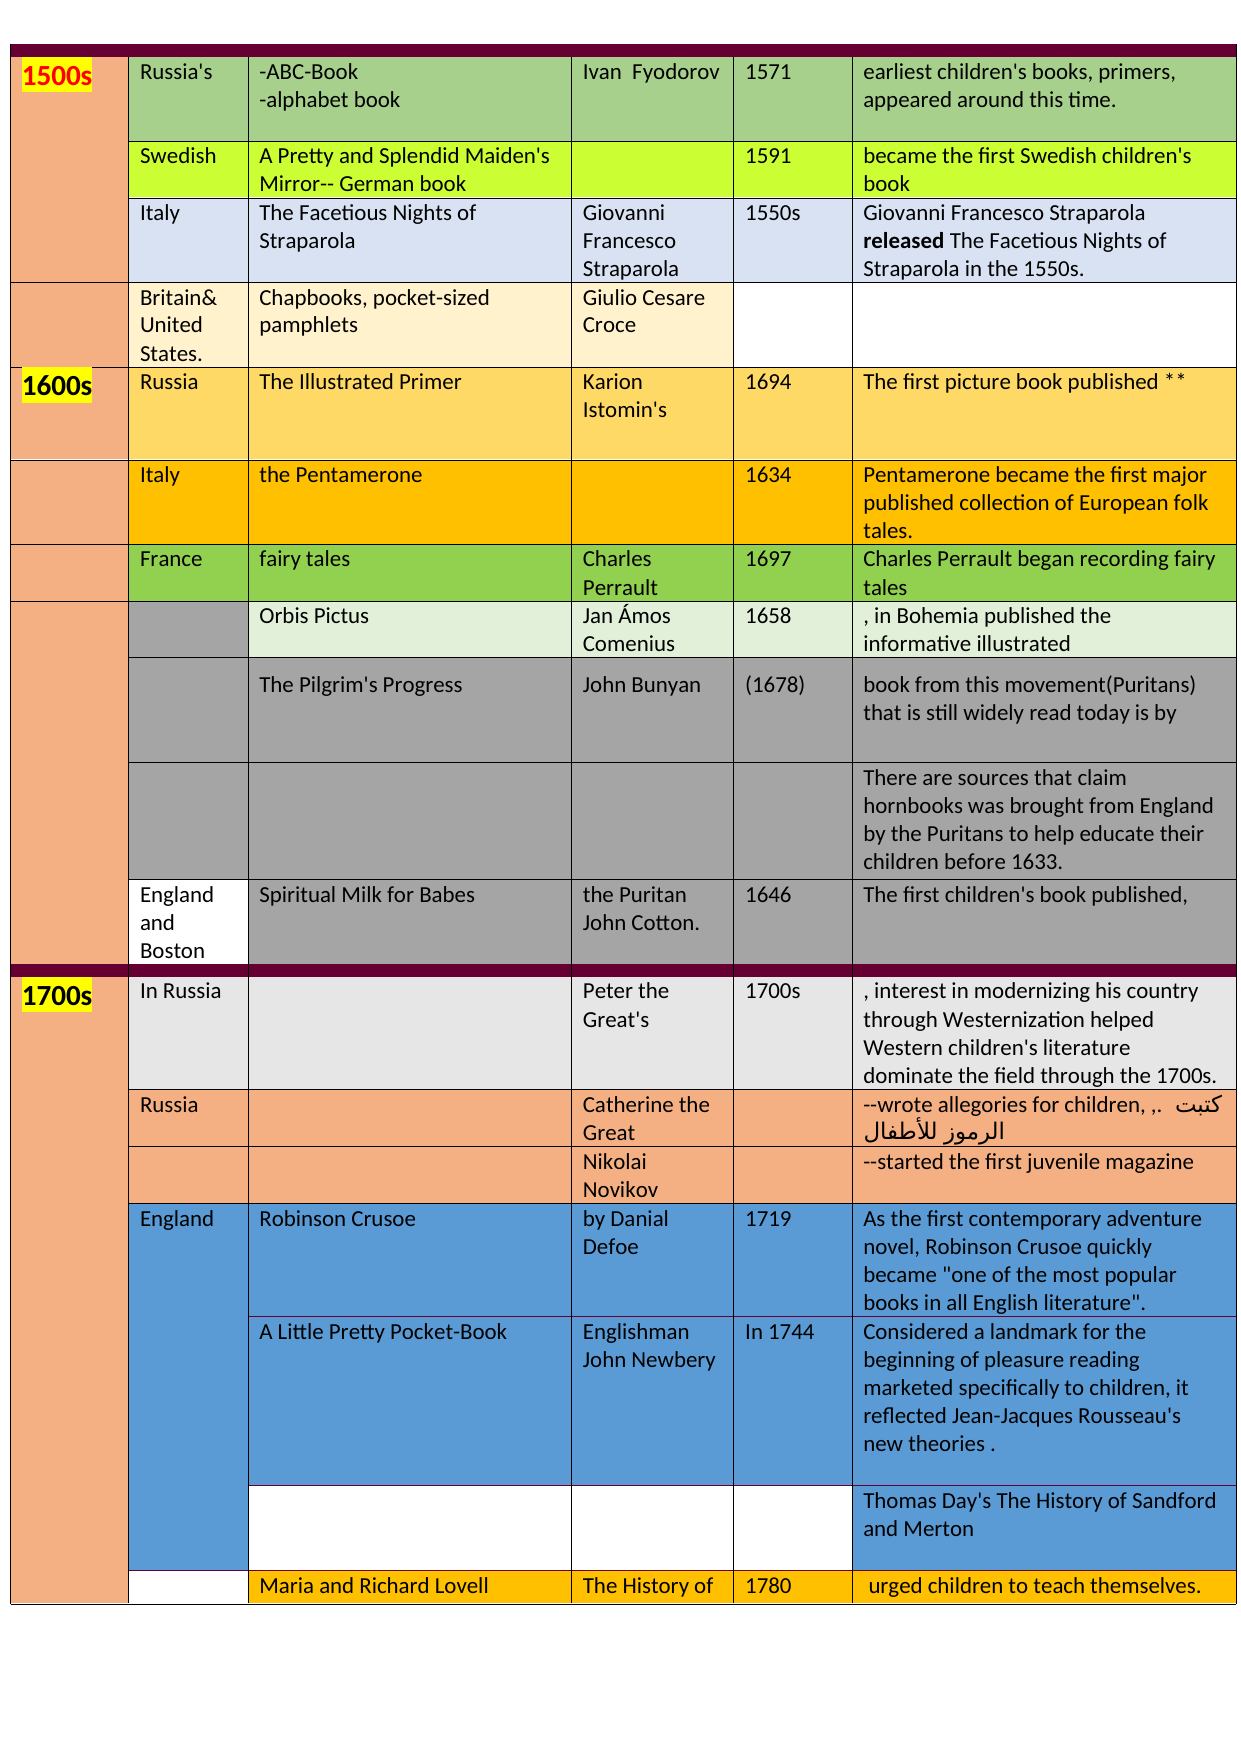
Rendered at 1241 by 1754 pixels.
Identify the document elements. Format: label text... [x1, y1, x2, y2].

table_cell fairy tales [249, 545, 571, 601]
table_cell Giovanni Francesco Straparola [572, 199, 733, 282]
table_cell [572, 763, 733, 879]
table_cell Russia [129, 1090, 248, 1146]
table_cell Swedish [129, 142, 248, 197]
table_cell book from this movement(Puritans) that is still widely read today is by [853, 658, 1236, 762]
table_cell , interest in modernizing his country through Westernization helped Western children's literature dominate the field through the 1700s. [853, 977, 1236, 1089]
table_cell 1646 [734, 880, 852, 964]
table_cell Jan Ámos Comenius [572, 602, 733, 657]
table_cell became the first Swedish children's book [853, 142, 1236, 197]
table_cell Karion Istomin's [572, 368, 733, 459]
table_cell England [129, 1204, 248, 1570]
table_cell [853, 283, 1236, 367]
table_cell earliest children's books, primers, appeared around this time. [853, 57, 1236, 141]
table_cell [249, 763, 571, 879]
table_cell Catherine the Great [572, 1090, 733, 1146]
table_cell John Bunyan [572, 658, 733, 762]
table_cell 1571 [734, 57, 852, 141]
table_cell 1780 [734, 1571, 852, 1603]
table_cell 1634 [734, 461, 852, 544]
table_cell Considered a landmark for the beginning of pleasure reading marketed specifically to children, it reflected Jean-Jacques Rousseau's new theories . [853, 1317, 1236, 1485]
table_cell 1719 [734, 1204, 852, 1316]
table_cell [11, 545, 128, 601]
table_cell [572, 461, 733, 544]
table_cell [11, 461, 128, 544]
table_cell [249, 1486, 571, 1570]
table_cell Orbis Pictus [249, 602, 571, 657]
table_cell 1700s [11, 977, 128, 1603]
table_cell the Puritan John Cotton. [572, 880, 733, 964]
table_cell Robinson Crusoe [249, 1204, 571, 1316]
table_cell 1700s [734, 977, 852, 1089]
table_cell 1697 [734, 545, 852, 601]
table_cell [734, 1090, 852, 1146]
table_cell --started the first juvenile magazine [853, 1147, 1236, 1203]
table_cell [129, 1147, 248, 1203]
table_cell Italy [129, 461, 248, 544]
table_cell [129, 763, 248, 879]
table_cell Russia [129, 368, 248, 459]
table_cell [853, 1571, 1236, 1603]
table_cell , in Bohemia published the informative illustrated [853, 602, 1236, 657]
table_cell -ABC-Book -alphabet book [249, 57, 571, 141]
table_cell The Facetious Nights of Straparola [249, 199, 571, 282]
table_cell Pentamerone became the first major published collection of European folk tales. [853, 461, 1236, 544]
table_cell Russia's [129, 57, 248, 141]
table_cell Thomas Day's The History of Sandford and Merton [853, 1486, 1236, 1570]
table_cell As the first contemporary adventure novel, Robinson Crusoe quickly became "one of the most popular books in all English literature". [853, 1204, 1236, 1316]
table_cell [249, 1090, 571, 1146]
table_cell [11, 602, 128, 964]
table_cell --wrote allegories for children, ,. كتبت الرموز للأطفال [853, 1090, 1236, 1146]
table_cell In 1744 [734, 1317, 852, 1485]
table_cell 1550s [734, 199, 852, 282]
table_cell [129, 1571, 248, 1603]
table_cell 1591 [734, 142, 852, 197]
table_cell by Danial Defoe [572, 1204, 733, 1316]
table_cell The first children's book published, [853, 880, 1236, 964]
table_cell 1500s [11, 57, 128, 282]
table_cell Britain& United States. [129, 283, 248, 367]
table_cell Giovanni Francesco Straparola released The Facetious Nights of Straparola in the 1550s. [853, 199, 1236, 282]
table_cell Englishman John Newbery [572, 1317, 733, 1485]
table_cell A Pretty and Splendid Maiden's Mirror-- German book [249, 142, 571, 197]
table_cell [249, 977, 571, 1089]
table_cell [734, 283, 852, 367]
table_cell (1678) [734, 658, 852, 762]
table_cell [129, 602, 248, 657]
table_cell There are sources that claim hornbooks was brought from England by the Puritans to help educate their children before 1633. [853, 763, 1236, 879]
table_cell [572, 142, 733, 197]
table_cell [129, 658, 248, 762]
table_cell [249, 1571, 571, 1603]
table_cell England and Boston [129, 880, 248, 964]
table_cell Ivan Fyodorov [572, 57, 733, 141]
table_cell [11, 283, 128, 367]
table_cell In Russia [129, 977, 248, 1089]
table_cell Peter the Great's [572, 977, 733, 1089]
table_cell [249, 1147, 571, 1203]
table_cell The Pilgrim's Progress [249, 658, 571, 762]
table_cell Giulio Cesare Croce [572, 283, 733, 367]
table_cell France [129, 545, 248, 601]
table_cell 1694 [734, 368, 852, 459]
table_cell A Little Pretty Pocket-Book [249, 1317, 571, 1485]
table_cell The Illustrated Primer [249, 368, 571, 459]
table_cell [734, 1147, 852, 1203]
table_cell Spiritual Milk for Babes [249, 880, 571, 964]
table_cell Chapbooks, pocket-sized pamphlets [249, 283, 571, 367]
table_cell Charles Perrault [572, 545, 733, 601]
table_cell Charles Perrault began recording fairy tales [853, 545, 1236, 601]
table_cell Nikolai Novikov [572, 1147, 733, 1203]
table_cell [572, 1486, 733, 1570]
table_cell Italy [129, 199, 248, 282]
table_cell 1658 [734, 602, 852, 657]
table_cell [572, 1571, 733, 1603]
table_cell the Pentamerone [249, 461, 571, 544]
table_cell [734, 763, 852, 879]
table_cell The first picture book published ** [853, 368, 1236, 459]
table_cell [734, 1486, 852, 1570]
table_cell 1600s [11, 368, 128, 459]
